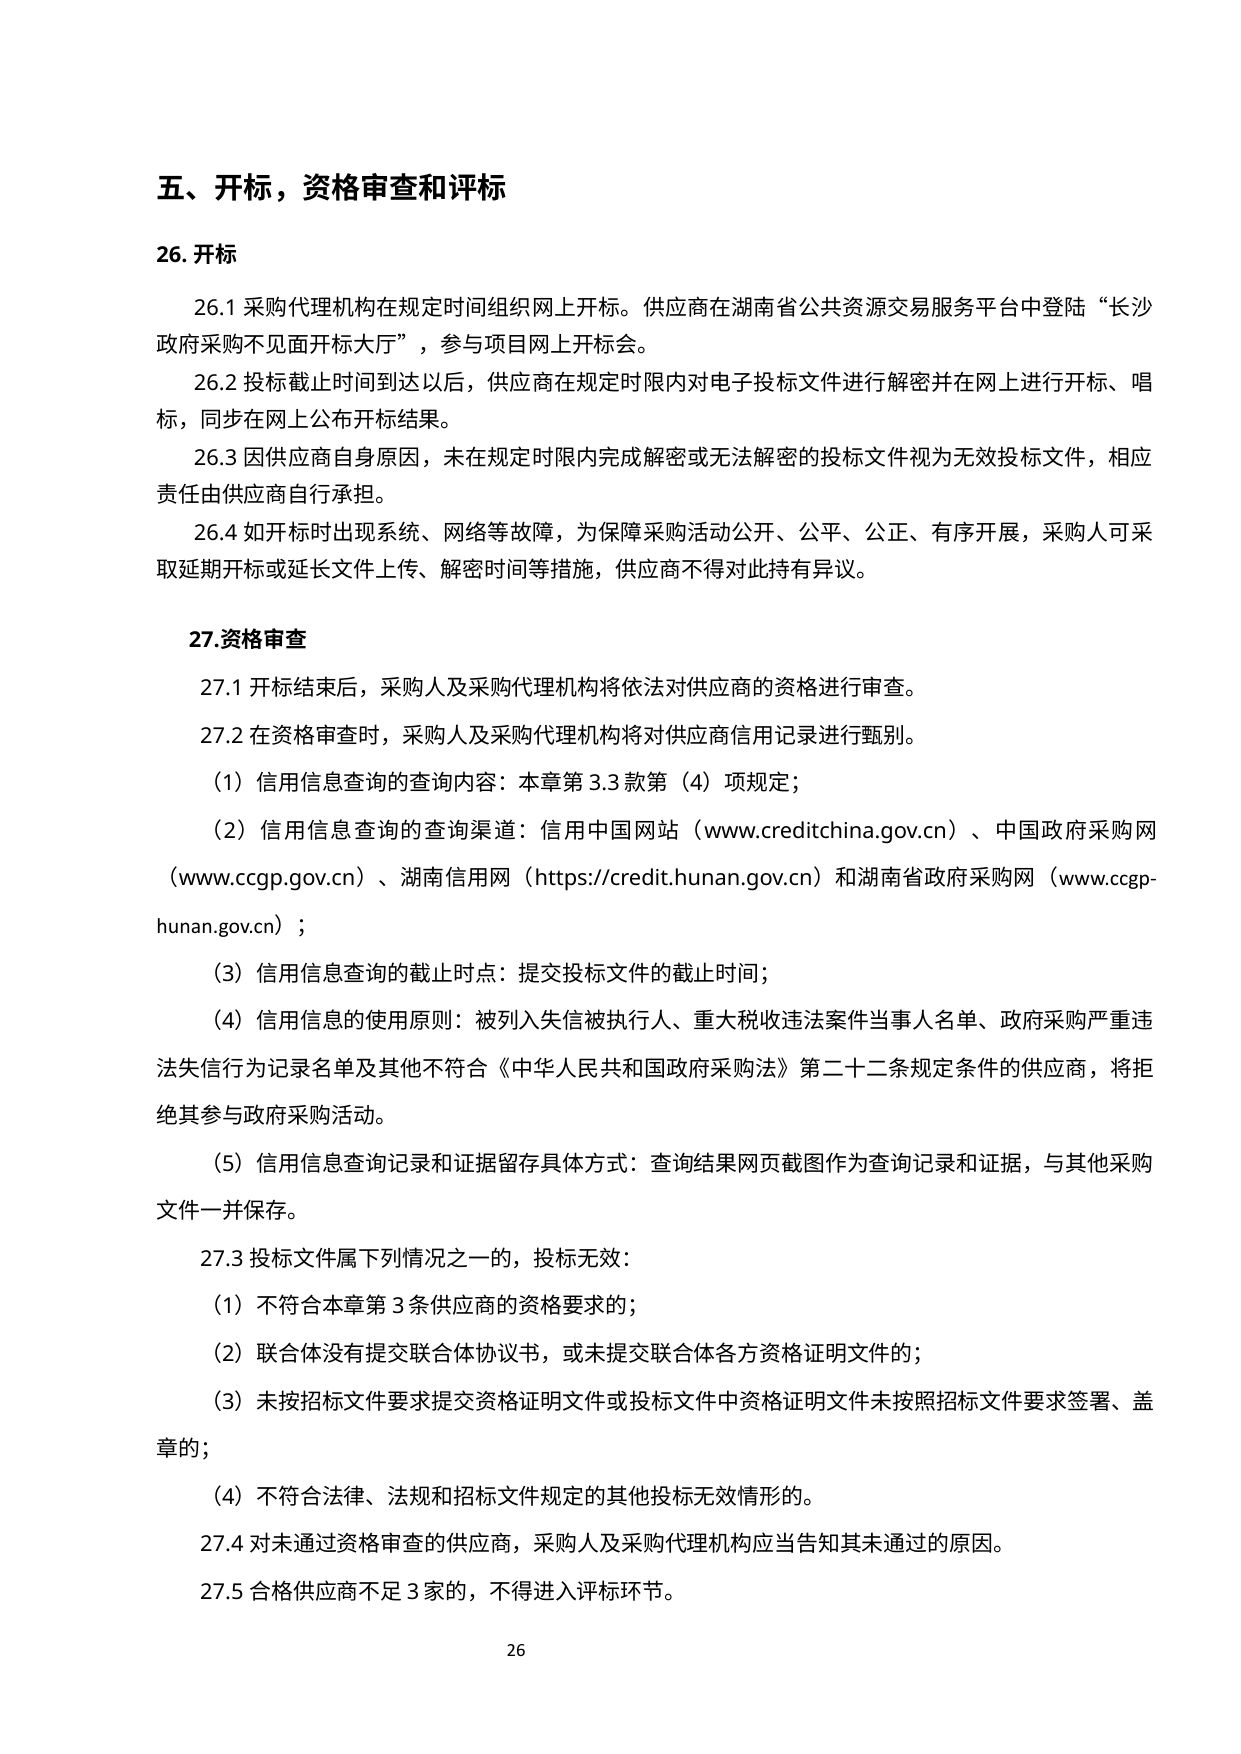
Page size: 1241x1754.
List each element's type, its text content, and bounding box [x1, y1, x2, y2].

text 27.1 开标结束后，采购人及采购代理机构将依法对供应商的资格进行审查。 [156, 670, 1157, 702]
text 26. 开标 [156, 237, 1157, 269]
text 27.3 投标文件属下列情况之一的，投标无效： [156, 1241, 1157, 1273]
subtitle 五、开标，资格审查和评标 [156, 164, 1157, 206]
text （1）信用信息查询的查询内容：本章第3.3款第（4）项规定； [156, 765, 1157, 797]
text （1）不符合本章第3条供应商的资格要求的； [156, 1288, 1157, 1320]
text （4）不符合法律、法规和招标文件规定的其他投标无效情形的。 [156, 1479, 1157, 1511]
text （5）信用信息查询记录和证据留存具体方式：查询结果网页截图作为查询记录和证据，与其他采购文件一并保存。 [156, 1146, 1157, 1225]
text 26.2 投标截止时间到达以后，供应商在规定时限内对电子投标文件进行解密并在网上进行开标、唱标，同步在网上公布开标结果。 [156, 360, 1157, 435]
text （3）未按招标文件要求提交资格证明文件或投标文件中资格证明文件未按照招标文件要求签署、盖章的； [156, 1384, 1157, 1463]
text 27.5 合格供应商不足3家的，不得进入评标环节。 [156, 1574, 1157, 1606]
text 26.4 如开标时出现系统、网络等故障，为保障采购活动公开、公平、公正、有序开展，采购人可采取延期开标或延长文件上传、解密时间等措施，供应商不得对此持有异议。 [156, 510, 1157, 585]
text 27.4 对未通过资格审查的供应商，采购人及采购代理机构应当告知其未通过的原因。 [156, 1526, 1157, 1558]
text （3）信用信息查询的截止时点：提交投标文件的截止时间； [156, 956, 1157, 987]
text 26.1 采购代理机构在规定时间组织网上开标。供应商在湖南省公共资源交易服务平台中登陆“长沙政府采购不见面开标大厅”，参与项目网上开标会。 [156, 285, 1157, 360]
text 27.资格审查 [156, 622, 1157, 654]
text （4）信用信息的使用原则：被列入失信被执行人、重大税收违法案件当事人名单、政府采购严重违法失信行为记录名单及其他不符合《中华人民共和国政府采购法》第二十二条规定条件的供应商，将拒绝其参与政府采购活动。 [156, 1003, 1157, 1130]
text 26.3 因供应商自身原因，未在规定时限内完成解密或无法解密的投标文件视为无效投标文件，相应责任由供应商自行承担。 [156, 435, 1157, 510]
text （2）联合体没有提交联合体协议书，或未提交联合体各方资格证明文件的； [156, 1336, 1157, 1368]
text 27.2 在资格审查时，采购人及采购代理机构将对供应商信用记录进行甄别。 [156, 718, 1157, 749]
text （2）信用信息查询的查询渠道：信用中国网站（www.creditchina.gov.cn）、中国政府采购网（www.ccgp.gov.cn）、湖南信用网（https://credit.hunan.gov.cn）和湖南省政府采购网（www.ccgp-hunan.gov.cn）； [156, 813, 1157, 940]
